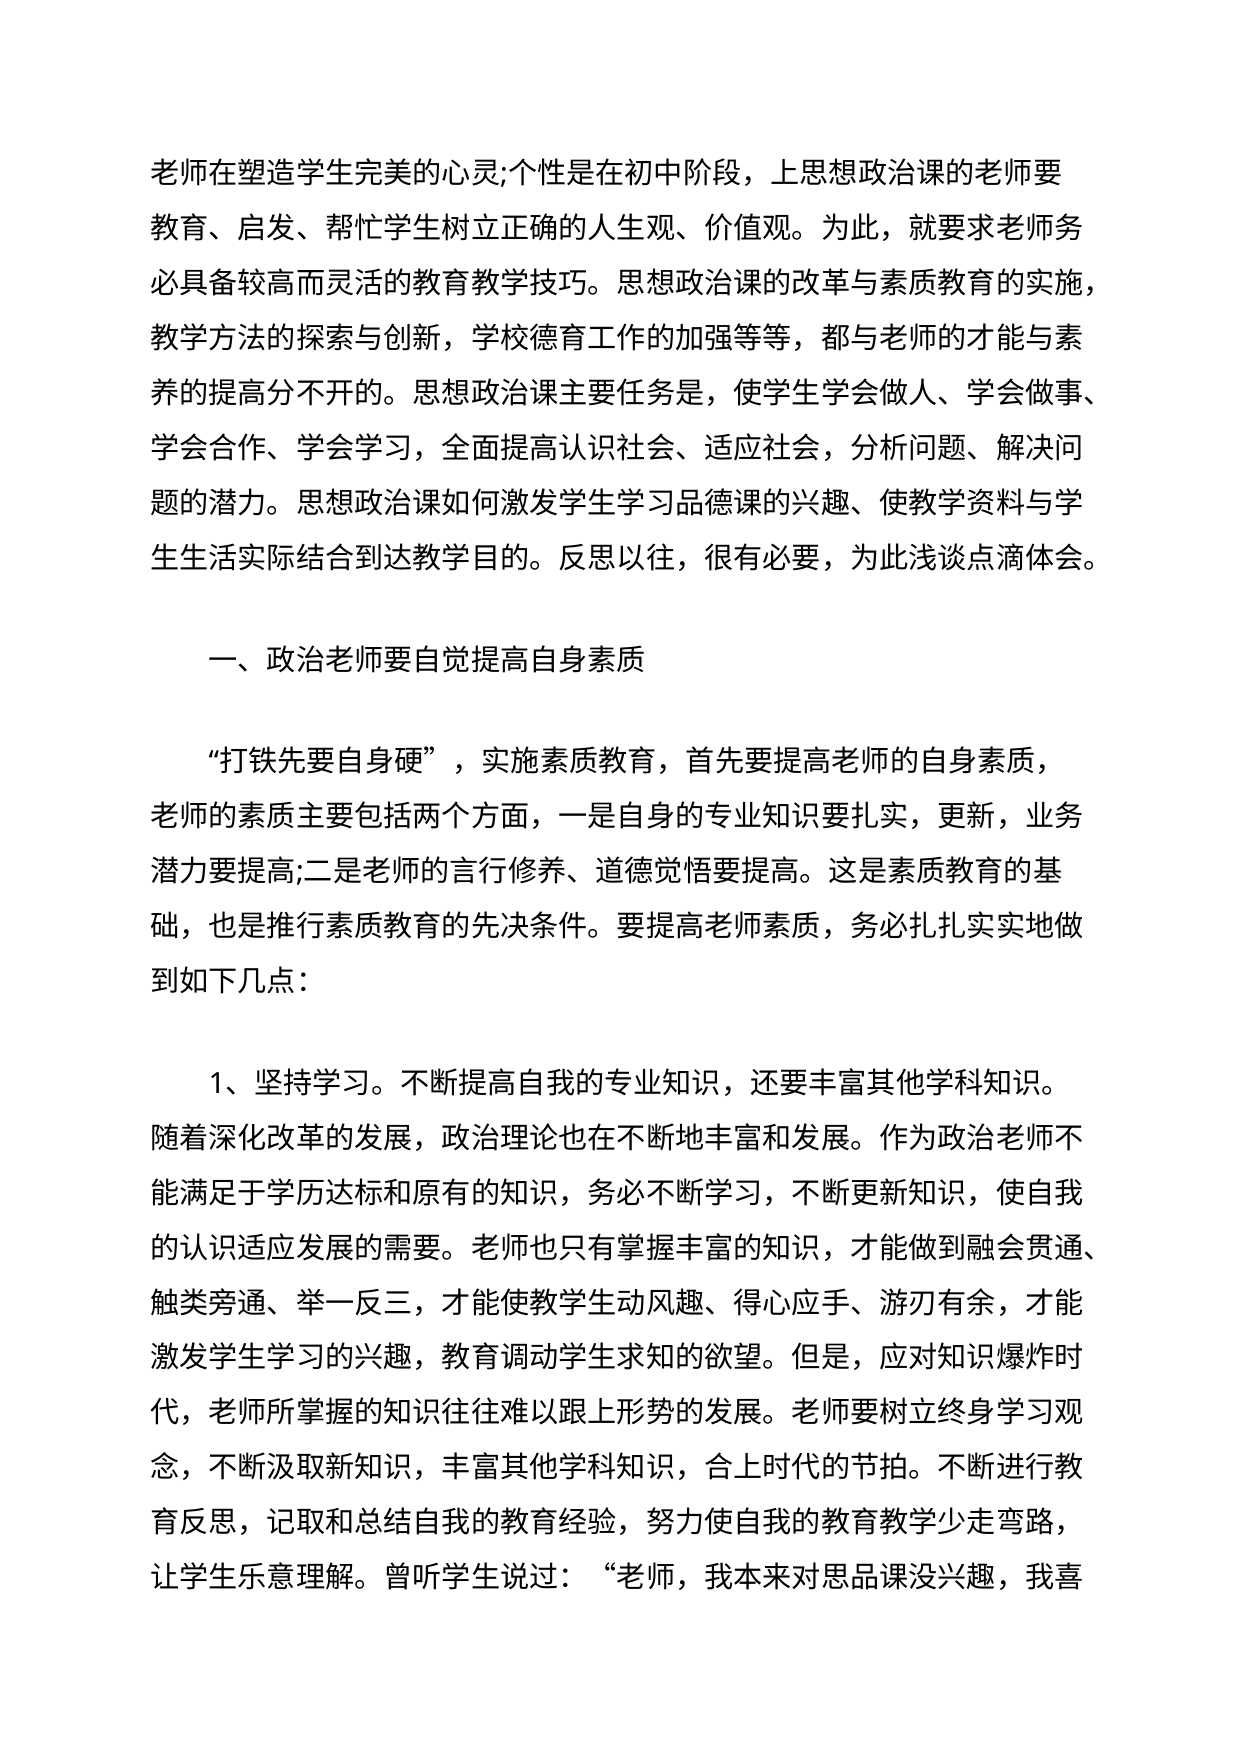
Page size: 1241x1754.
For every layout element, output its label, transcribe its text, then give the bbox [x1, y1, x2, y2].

text “打铁先要自身硬”，实施素质教育，首先要提高老师的自身素质，老师的素质主要包括两个方面，一是自身的专业知识要扎实，更新，业务潜力要提高;二是老师的言行修养、道德觉悟要提高。这是素质教育的基础，也是推行素质教育的先决条件。要提高老师素质，务必扎扎实实地做到如下几点： [150, 738, 1090, 1000]
text 一、政治老师要自觉提高自身素质 [150, 636, 1090, 678]
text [150, 150, 1090, 577]
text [150, 1059, 1090, 1596]
